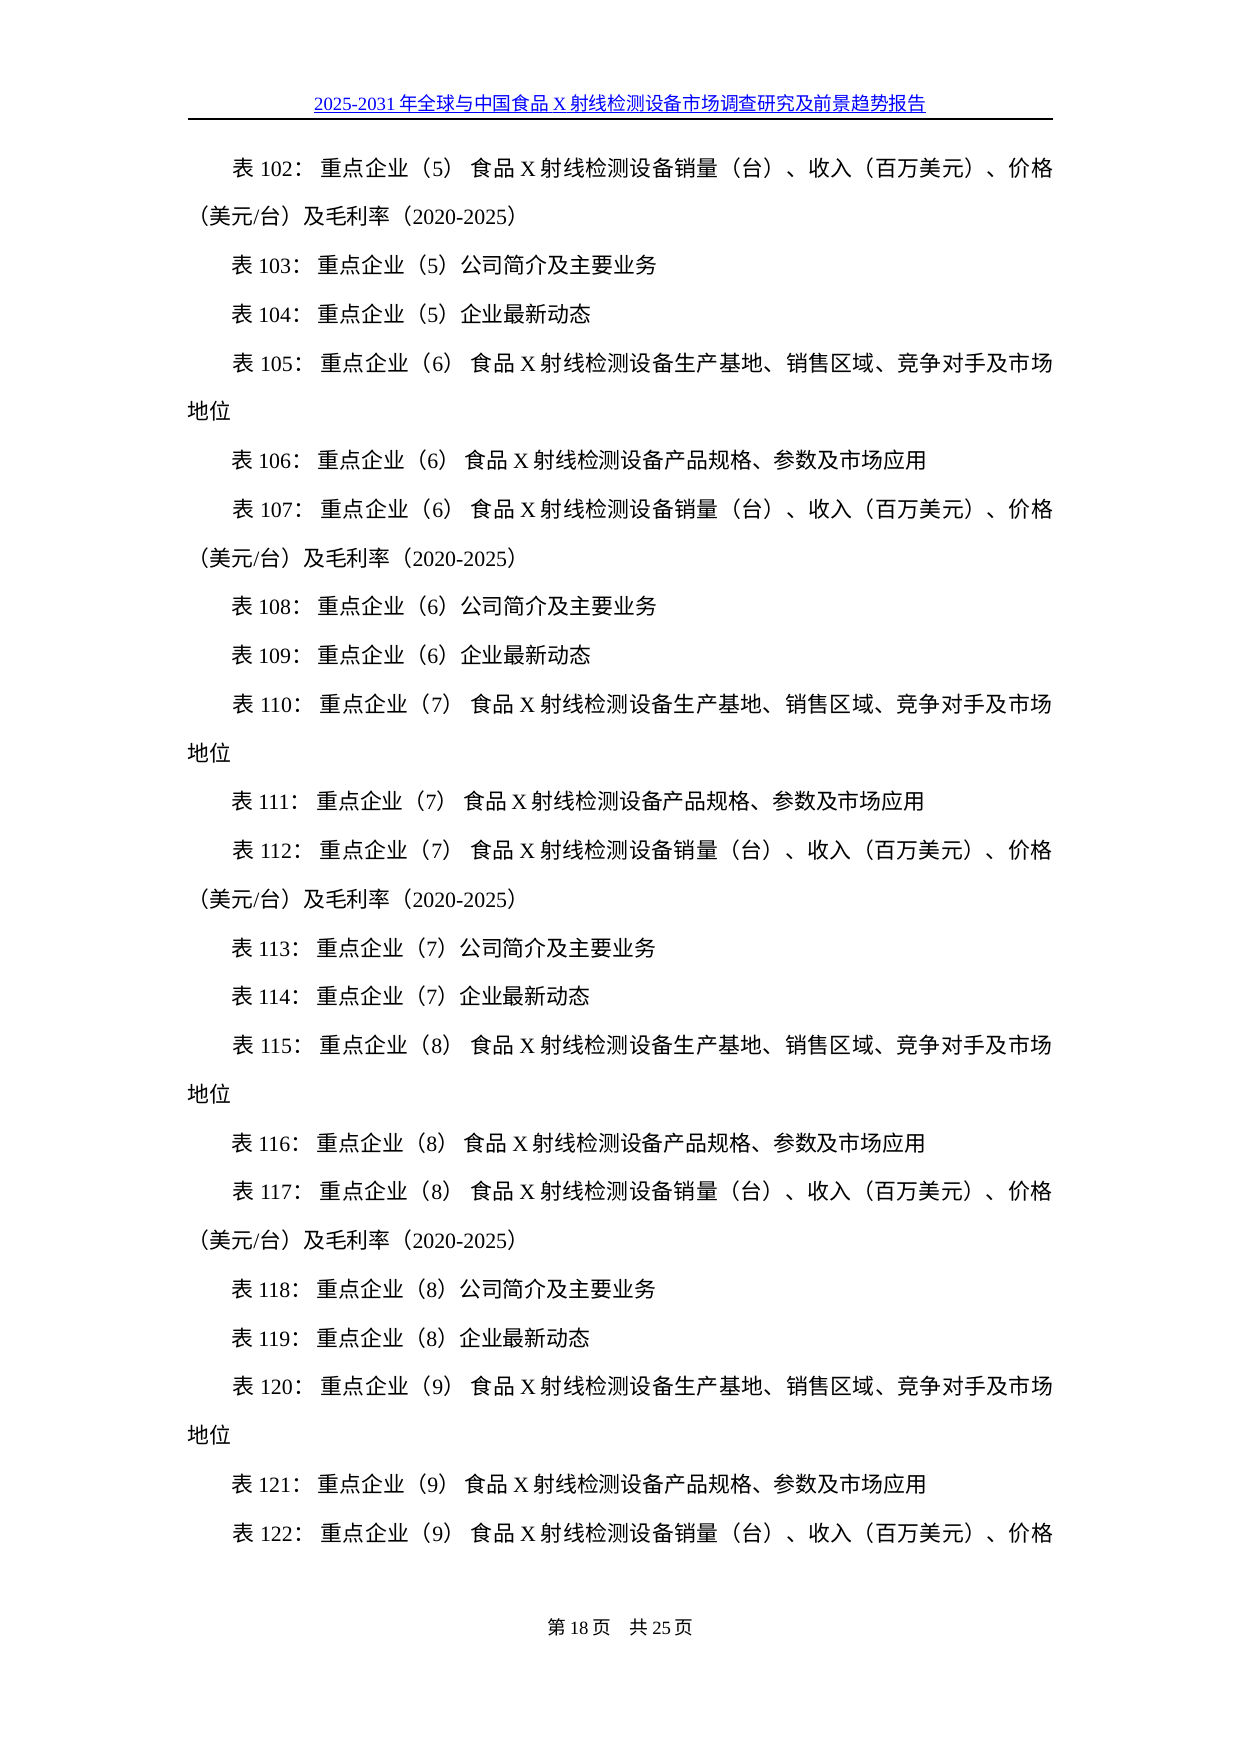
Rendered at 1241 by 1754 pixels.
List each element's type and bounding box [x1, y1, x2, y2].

text [187, 150, 1053, 1548]
